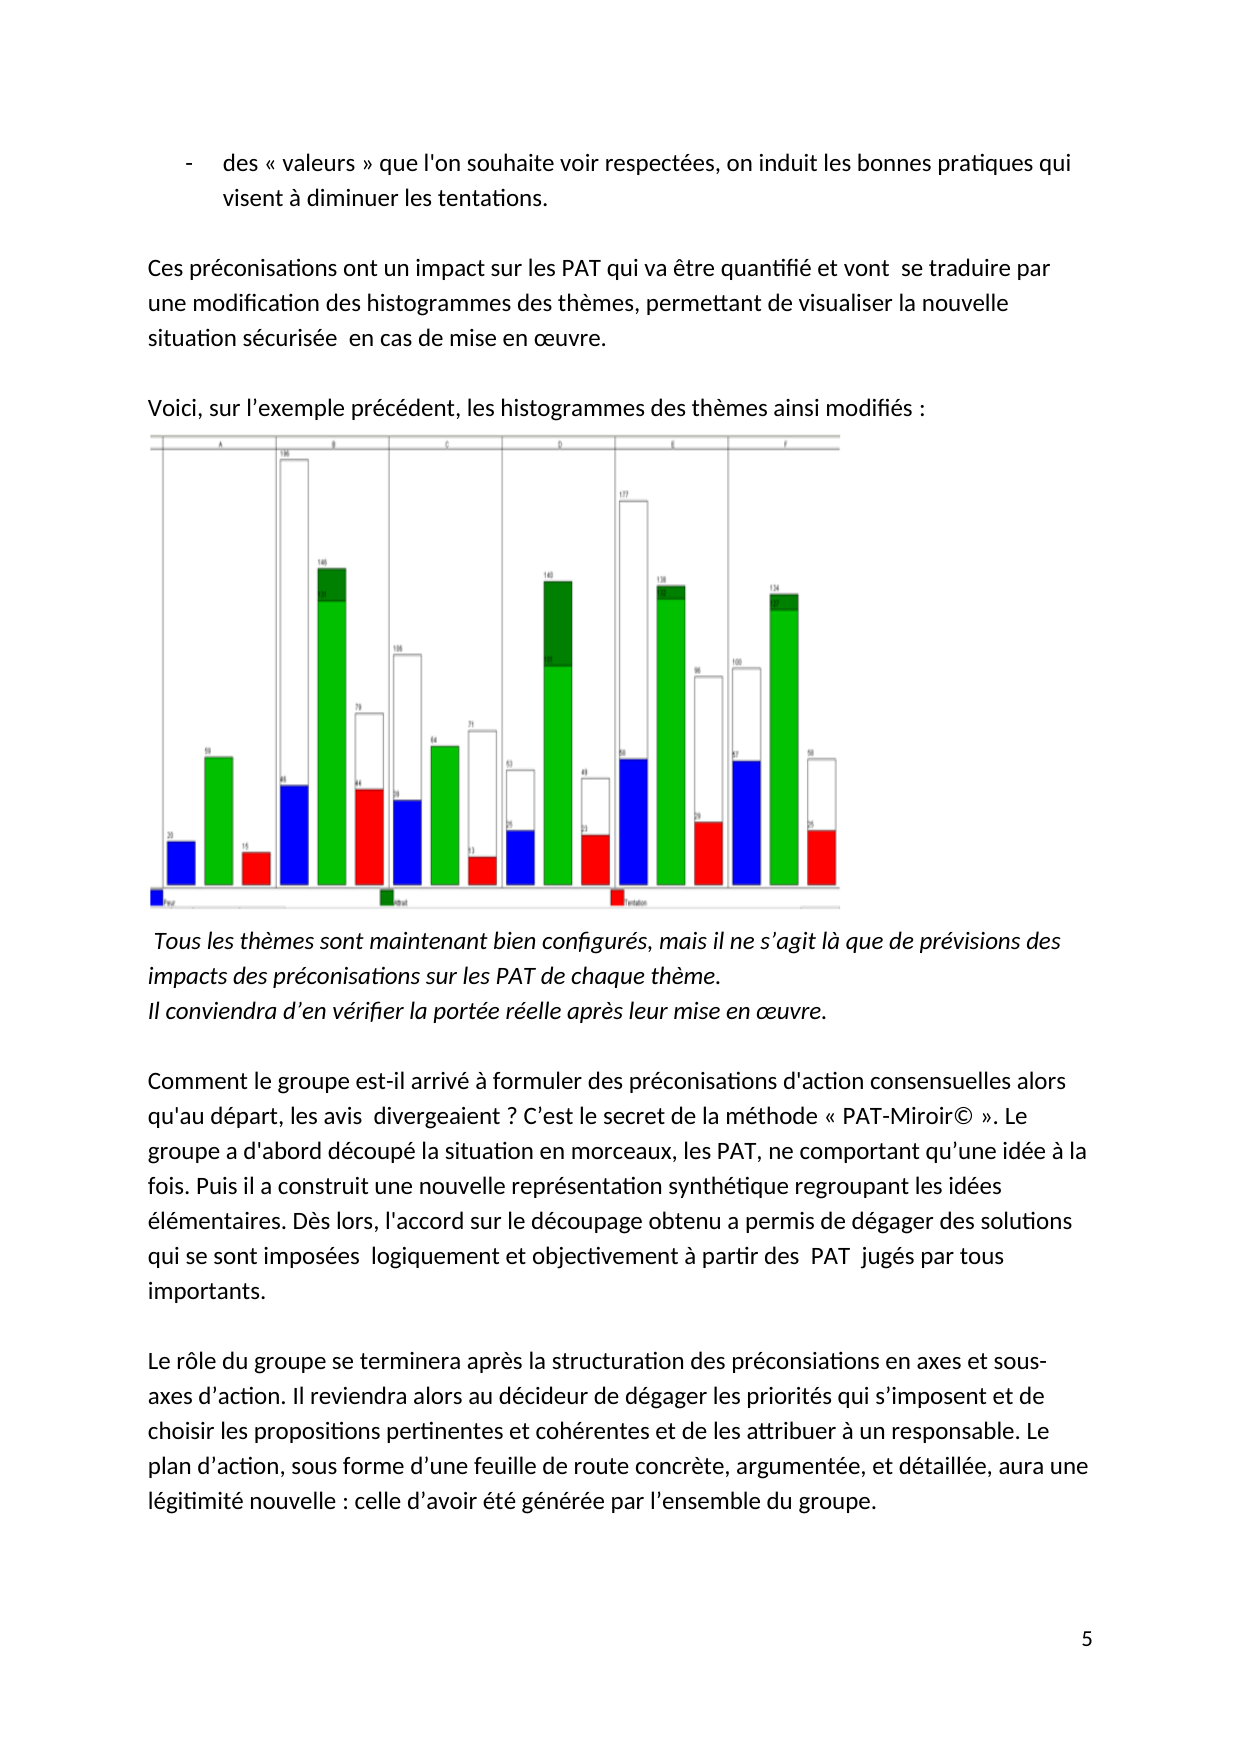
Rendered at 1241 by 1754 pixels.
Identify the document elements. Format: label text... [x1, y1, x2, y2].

list Il conviendra d’en vérifier la portée réelle après leur mise en œuvre. [148, 995, 1093, 1026]
picture [147, 427, 847, 921]
list Comment le groupe est-il arrivé à formuler des préconisations d'action consensuelles alors qu'au départ, les avis divergeaient ? C’est le secret de la méthode « PAT-Miroir© ». Le groupe a d'abord découpé la situation en morceaux, les PAT, ne comportant qu’une idée à la fois. Puis il a construit une nouvelle représentation synthétique regroupant les idées élémentaires. Dès lors, l'accord sur le découpage obtenu a permis de dégager des solutions qui se sont imposées logiquement et objectivement à partir des PAT jugés par tous importants. [148, 1065, 1093, 1306]
list Tous les thèmes sont maintenant bien configurés, mais il ne s’agit là que de prévisions des impacts des préconisations sur les PAT de chaque thème. [148, 925, 1093, 991]
list des « valeurs » que l'on souhaite voir respectées, on induit les bonnes pratiques qui visent à diminuer les tentations. [185, 148, 1093, 213]
list Le rôle du groupe se terminera après la structuration des préconsiations en axes et sous-axes d’action. Il reviendra alors au décideur de dégager les priorités qui s’imposent et de choisir les propositions pertinentes et cohérentes et de les attribuer à un responsable. Le plan d’action, sous forme d’une feuille de route concrète, argumentée, et détaillée, aura une légitimité nouvelle : celle d’avoir été générée par l’ensemble du groupe. [148, 1345, 1093, 1516]
list Ces préconisations ont un impact sur les PAT qui va être quantifié et vont se traduire par une modification des histogrammes des thèmes, permettant de visualiser la nouvelle situation sécurisée en cas de mise en œuvre. [148, 253, 1093, 353]
